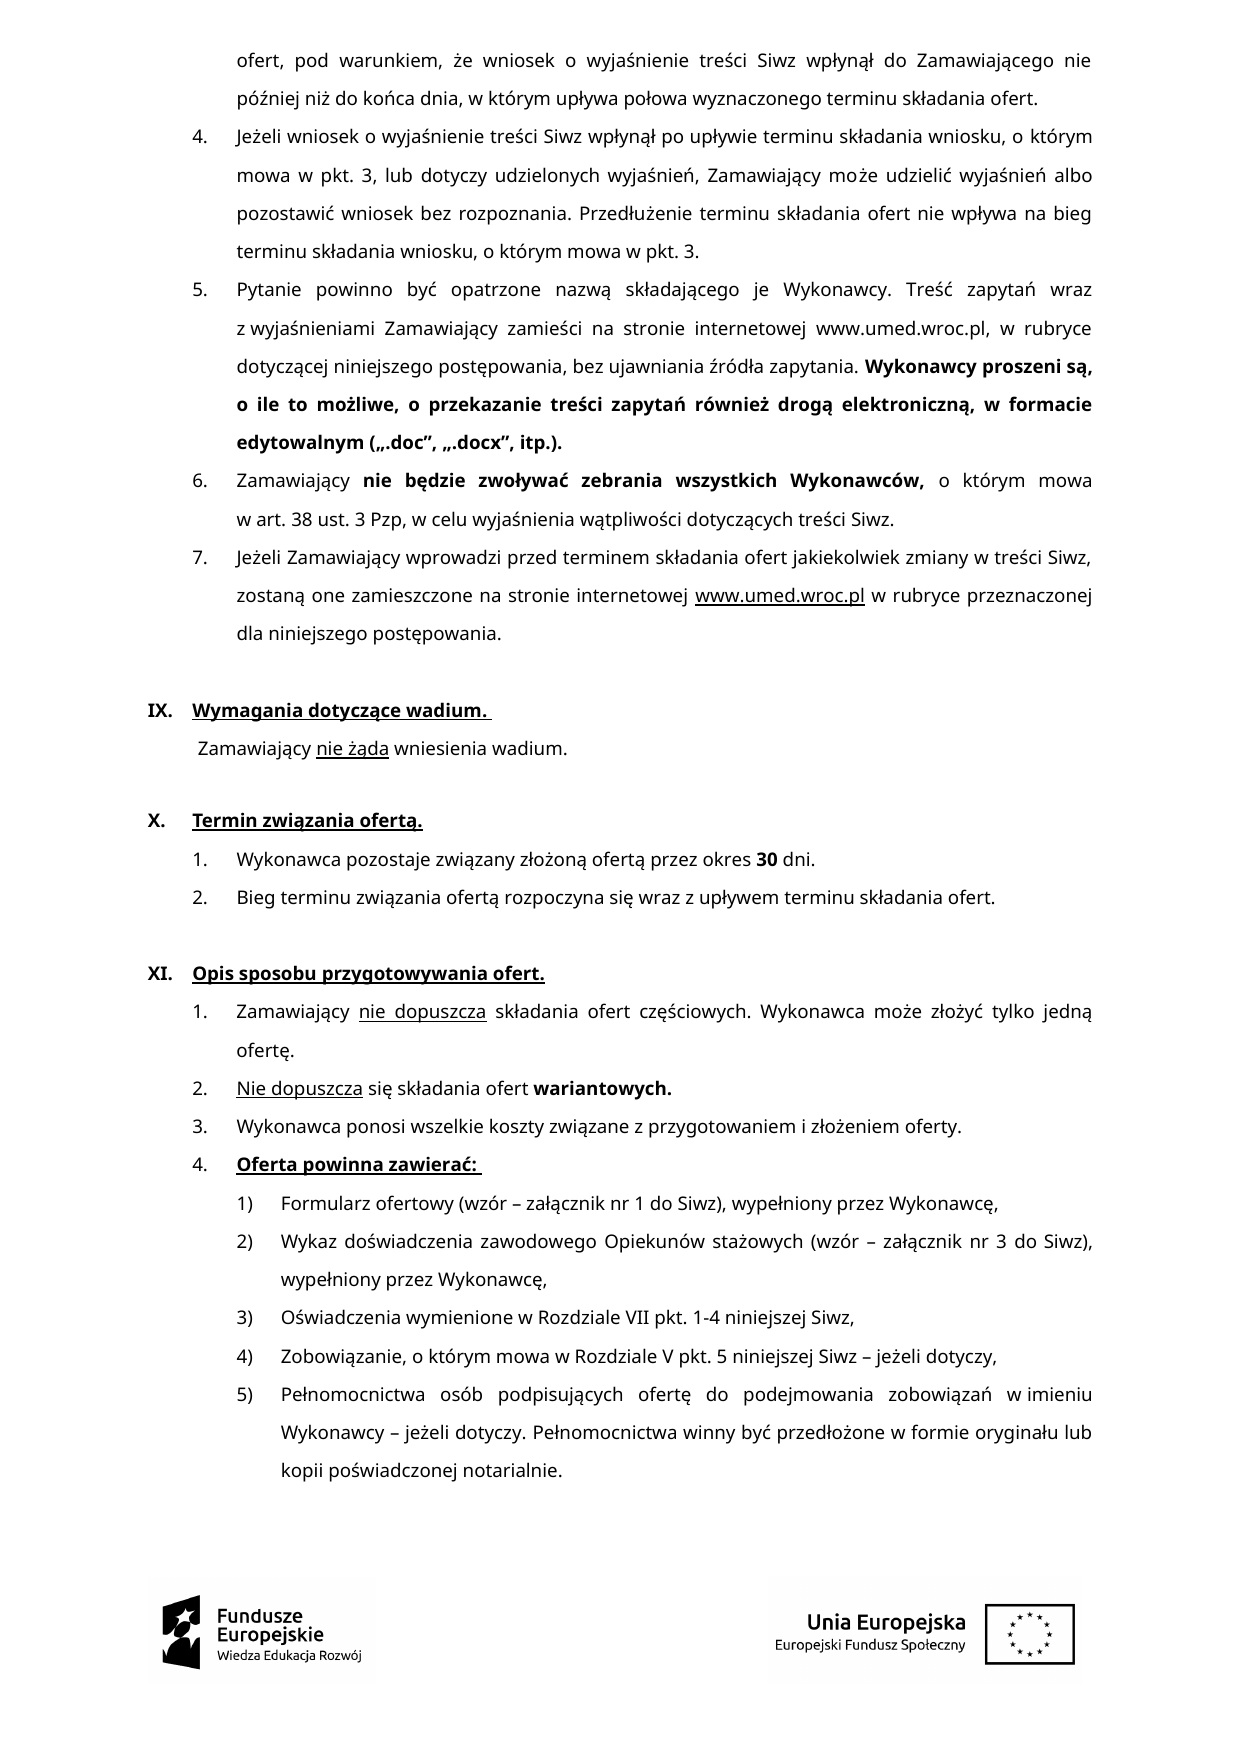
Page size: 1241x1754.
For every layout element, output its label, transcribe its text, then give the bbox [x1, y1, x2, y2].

list Jeżeli wniosek o wyjaśnienie treści Siwz wpłynął po upływie terminu składania wniosku, o którym mowa w pkt. 3, lub dotyczy udzielonych wyjaśnień, Zamawiający może udzielić wyjaśnień albo pozostawić wniosek bez rozpoznania. Przedłużenie terminu składania ofert nie wpływa na bieg terminu składania wniosku, o którym mowa w pkt. 3. [192, 124, 1093, 264]
list Pytanie powinno być opatrzone nazwą składającego je Wykonawcy. Treść zapytań wraz z wyjaśnieniami Zamawiający zamieści na stronie internetowej www.umed.wroc.pl, w rubryce dotyczącej niniejszego postępowania, bez ujawniania źródła zapytania. Wykonawcy proszeni są, o ile to możliwe, o przekazanie treści zapytań również drogą elektroniczną, w formacie edytowalnym („.doc”, „.docx”, itp.). [192, 277, 1093, 455]
list Oferta powinna zawierać: [192, 1152, 1093, 1177]
list Wykaz doświadczenia zawodowego Opiekunów stażowych (wzór – załącznik nr 3 do Siwz), wypełniony przez Wykonawcę, [236, 1228, 1093, 1292]
list Zobowiązanie, o którym mowa w Rozdziale V pkt. 5 niniejszej Siwz – jeżeli dotyczy, [236, 1343, 1093, 1368]
subtitle Termin związania ofertą. [148, 808, 1093, 833]
list Zamawiający nie dopuszcza składania ofert częściowych. Wykonawca może złożyć tylko jedną ofertę. [192, 999, 1093, 1063]
list Zamawiający nie będzie zwoływać zebrania wszystkich Wykonawców, o którym mowa w art. 38 ust. 3 Pzp, w celu wyjaśnienia wątpliwości dotyczących treści Siwz. [192, 468, 1093, 532]
list Nie dopuszcza się składania ofert wariantowych. [192, 1075, 1093, 1101]
list Wykonawca pozostaje związany złożoną ofertą przez okres 30 dni. [192, 846, 1093, 871]
text Zamawiający nie żąda wniesienia wadium. [198, 735, 1093, 761]
picture [147, 1577, 376, 1684]
list Pełnomocnictwa osób podpisujących ofertę do podejmowania zobowiązań w imieniu Wykonawcy – jeżeli dotyczy. Pełnomocnictwa winny być przedłożone w formie oryginału lub kopii poświadczonej notarialnie. [236, 1381, 1093, 1483]
list Formularz ofertowy (wzór – załącznik nr 1 do Siwz), wypełniony przez Wykonawcę, [236, 1190, 1093, 1216]
list Jeżeli Zamawiający wprowadzi przed terminem składania ofert jakiekolwiek zmiany w treści Siwz, zostaną one zamieszczone na stronie internetowej www.umed.wroc.pl w rubryce przeznaczonej dla niniejszego postępowania. [192, 544, 1093, 646]
list Bieg terminu związania ofertą rozpoczyna się wraz z upływem terminu składania ofert. [192, 884, 1093, 910]
picture [767, 1575, 1084, 1684]
list Wykonawca ponosi wszelkie koszty związane z przygotowaniem i złożeniem oferty. [192, 1113, 1093, 1139]
subtitle Opis sposobu przygotowywania ofert. [148, 961, 1093, 986]
subtitle Wymagania dotyczące wadium. [148, 697, 1093, 723]
list Oświadczenia wymienione w Rozdziale VII pkt. 1-4 niniejszej Siwz, [236, 1305, 1093, 1330]
